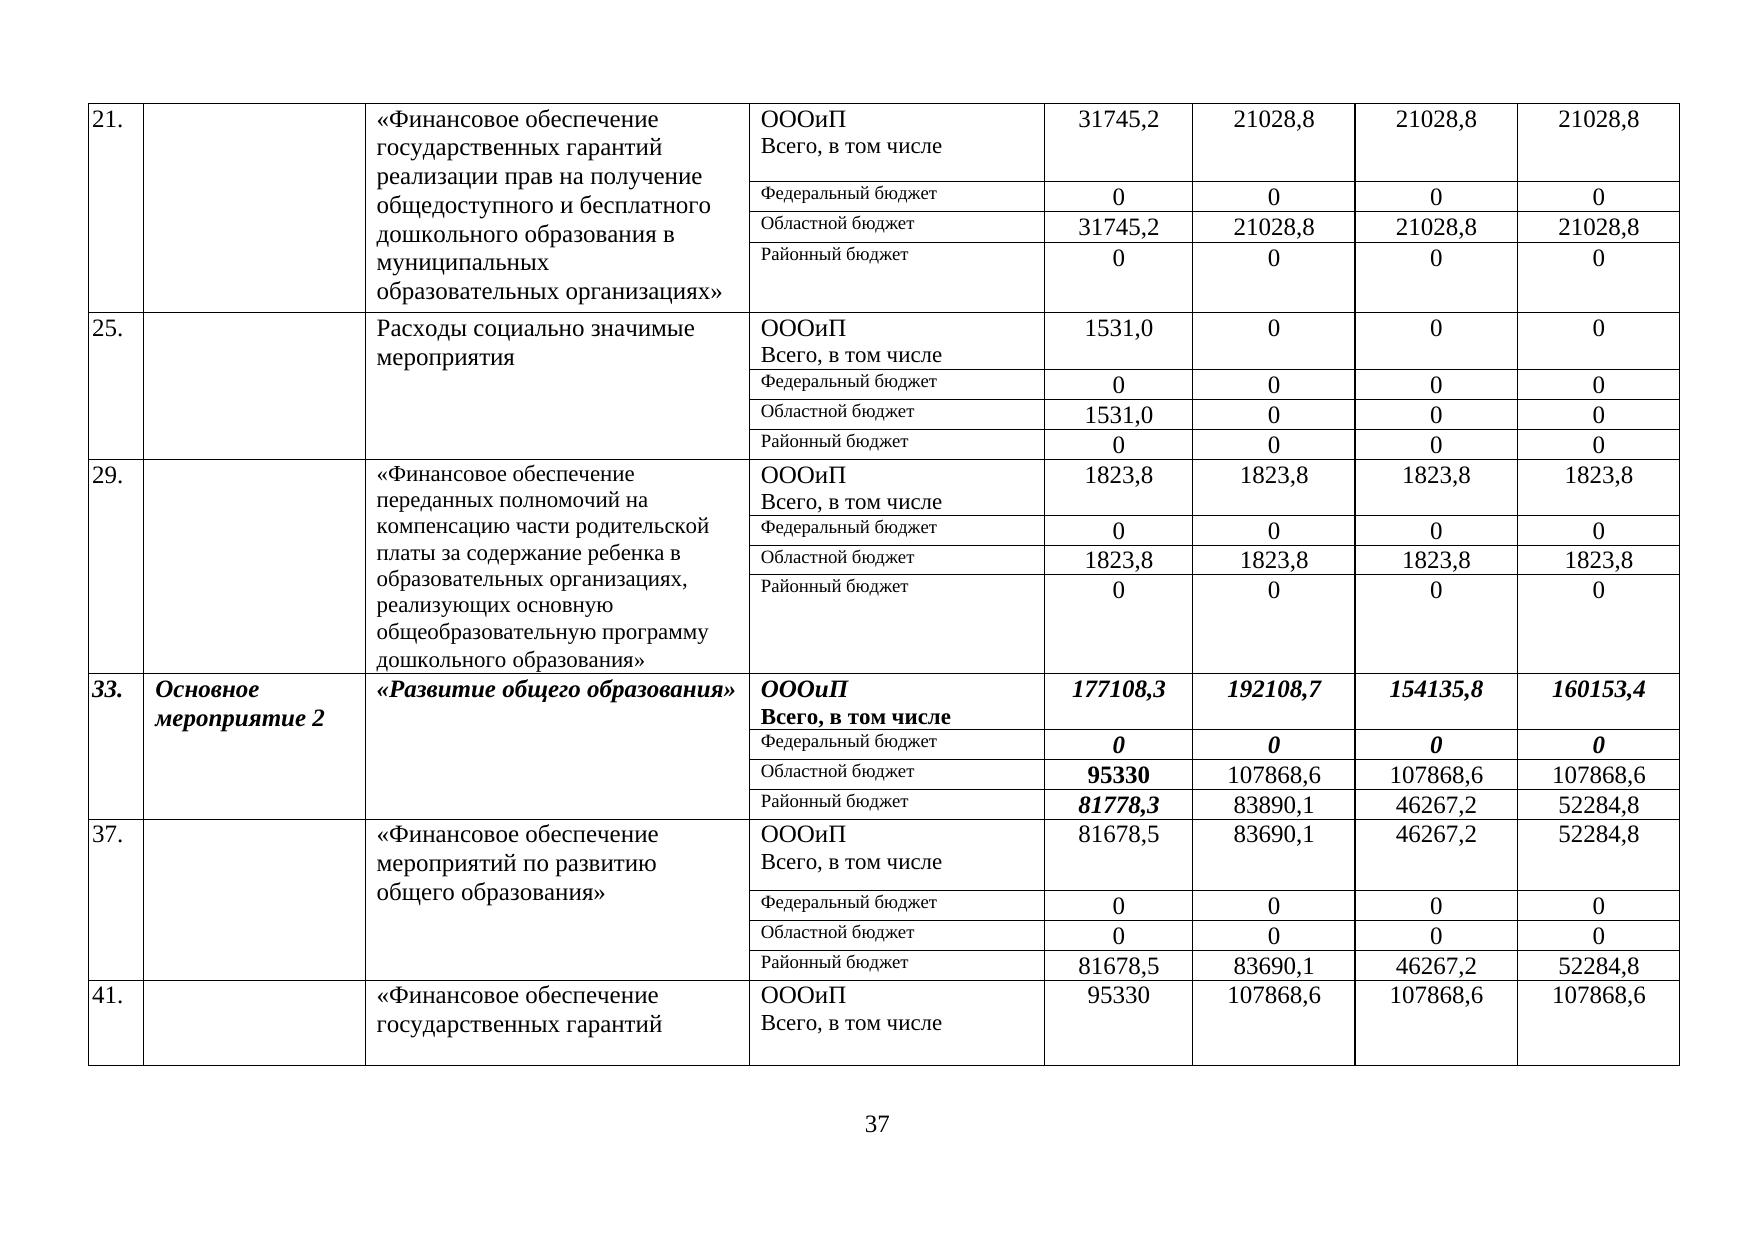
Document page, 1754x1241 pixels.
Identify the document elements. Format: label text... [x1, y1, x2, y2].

table_cell Районный бюджет [750, 243, 1044, 312]
table_cell ОООиП Всего, в том числе [750, 313, 1044, 369]
table_cell 154135,8 [1356, 674, 1517, 729]
table_cell 52284,8 [1518, 820, 1679, 890]
table_cell 21028,8 [1356, 104, 1517, 181]
table_cell 1823,8 [1356, 546, 1517, 574]
table_cell 0 [1193, 313, 1354, 369]
table_cell ОООиП Всего, в том числе [750, 820, 1044, 890]
table_cell 160153,4 [1518, 674, 1679, 729]
table_cell 1823,8 [1518, 460, 1679, 515]
table_cell 107868,6 [1518, 760, 1679, 789]
table_cell [144, 981, 365, 1064]
table_cell 107868,6 [1518, 981, 1679, 1064]
table_cell 177108,3 [1045, 674, 1192, 729]
table_cell 0 [1045, 516, 1192, 544]
table_cell 0 [1045, 182, 1192, 211]
table_cell [89, 460, 143, 673]
table_cell 21028,8 [1518, 104, 1679, 181]
table_cell 1823,8 [1193, 546, 1354, 574]
table_cell 0 [1356, 575, 1517, 673]
table_cell 0 [1356, 516, 1517, 544]
table_cell 21028,8 [1356, 212, 1517, 242]
table_cell Областной бюджет [750, 760, 1044, 789]
table_cell Областной бюджет [750, 400, 1044, 429]
table_cell 1823,8 [1045, 546, 1192, 574]
table_cell 107868,6 [1193, 760, 1354, 789]
table_cell 0 [1193, 575, 1354, 673]
table_cell 0 [1356, 430, 1517, 459]
table_cell 0 [1045, 370, 1192, 399]
table_cell Областной бюджет [750, 212, 1044, 242]
table_cell 0 [1193, 430, 1354, 459]
table_cell «Финансовое обеспечение переданных полномочий на компенсацию части родительской платы за содержание ребенка в образовательных организациях, реализующих основную общеобразовательную программу дошкольного образования» [366, 460, 749, 673]
table_cell 0 [1356, 370, 1517, 399]
table_cell 81778,3 [1045, 790, 1192, 818]
table_cell 0 [1518, 430, 1679, 459]
table_cell 0 [1518, 182, 1679, 211]
table_cell 0 [1356, 182, 1517, 211]
table_cell 81678,5 [1045, 820, 1192, 890]
table_cell 0 [1518, 370, 1679, 399]
table_cell 1823,8 [1045, 460, 1192, 515]
table_cell 0 [1518, 400, 1679, 429]
table_cell Федеральный бюджет [750, 370, 1044, 399]
table_cell 0 [1356, 243, 1517, 312]
table_cell 1531,0 [1045, 400, 1192, 429]
table_cell 83690,1 [1193, 820, 1354, 890]
table_cell [89, 313, 143, 459]
table_cell 83690,1 [1193, 951, 1354, 979]
table_cell Районный бюджет [750, 575, 1044, 673]
table_cell 0 [1356, 313, 1517, 369]
table_cell 0 [1045, 730, 1192, 759]
table_cell 0 [1518, 243, 1679, 312]
table_cell [144, 104, 365, 312]
table_cell ОООиП Всего, в том числе [750, 460, 1044, 515]
table_cell [144, 313, 365, 459]
table_cell 0 [1193, 182, 1354, 211]
table_cell Районный бюджет [750, 430, 1044, 459]
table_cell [366, 981, 749, 1064]
table_cell 0 [1045, 891, 1192, 920]
table_cell Основное мероприятие 2 [144, 674, 365, 818]
table_cell 0 [1518, 921, 1679, 950]
table_cell 21028,8 [1193, 212, 1354, 242]
table_cell 0 [1518, 575, 1679, 673]
table_cell 0 [1193, 730, 1354, 759]
table_cell 0 [1193, 400, 1354, 429]
table_cell 0 [1518, 313, 1679, 369]
table_cell 107868,6 [1356, 981, 1517, 1064]
table_cell [89, 104, 143, 312]
table_cell 0 [1045, 575, 1192, 673]
table_cell Федеральный бюджет [750, 730, 1044, 759]
table_cell 0 [1356, 400, 1517, 429]
table_cell 95330 [1045, 760, 1192, 789]
table_cell 52284,8 [1518, 790, 1679, 818]
table_cell [144, 820, 365, 979]
table_cell Расходы социально значимые мероприятия [366, 313, 749, 459]
table_cell Областной бюджет [750, 921, 1044, 950]
table_cell 107868,6 [1193, 981, 1354, 1064]
table_cell 21028,8 [1193, 104, 1354, 181]
table_cell 1823,8 [1356, 460, 1517, 515]
table_cell 46267,2 [1356, 820, 1517, 890]
table_cell 0 [1193, 370, 1354, 399]
table_cell 1823,8 [1193, 460, 1354, 515]
table_cell 0 [1356, 730, 1517, 759]
table_cell 46267,2 [1356, 790, 1517, 818]
table_cell [89, 674, 143, 818]
table_cell Федеральный бюджет [750, 516, 1044, 544]
table_cell 46267,2 [1356, 951, 1517, 979]
table_cell Районный бюджет [750, 790, 1044, 818]
table_cell Областной бюджет [750, 546, 1044, 574]
table_cell 0 [1045, 921, 1192, 950]
table_cell 0 [1045, 430, 1192, 459]
table_cell 21028,8 [1518, 212, 1679, 242]
table_cell «Развитие общего образования» [366, 674, 749, 818]
table_cell «Финансовое обеспечение мероприятий по развитию общего образования» [366, 820, 749, 979]
table_cell [89, 981, 143, 1064]
table_cell 31745,2 [1045, 212, 1192, 242]
table_cell 95330 [1045, 981, 1192, 1064]
table_cell ОООиП Всего, в том числе [750, 981, 1044, 1064]
table_cell 31745,2 [1045, 104, 1192, 181]
table_cell ОООиП Всего, в том числе [750, 104, 1044, 181]
table_cell ОООиП Всего, в том числе [750, 674, 1044, 729]
table_cell 192108,7 [1193, 674, 1354, 729]
table_cell 1531,0 [1045, 313, 1192, 369]
table_cell 0 [1356, 921, 1517, 950]
table_cell Федеральный бюджет [750, 182, 1044, 211]
table_cell 0 [1518, 891, 1679, 920]
table_cell 1823,8 [1518, 546, 1679, 574]
table_cell Федеральный бюджет [750, 891, 1044, 920]
table_cell «Финансовое обеспечение государственных гарантий реализации прав на получение общедоступного и бесплатного дошкольного образования в муниципальных образовательных организациях» [366, 104, 749, 312]
table_cell 0 [1518, 730, 1679, 759]
table_cell 0 [1193, 921, 1354, 950]
table_cell 81678,5 [1045, 951, 1192, 979]
table_cell [144, 460, 365, 673]
table_cell Районный бюджет [750, 951, 1044, 979]
table_cell 0 [1518, 516, 1679, 544]
table_cell 0 [1193, 243, 1354, 312]
table_cell 83890,1 [1193, 790, 1354, 818]
table_cell 0 [1193, 891, 1354, 920]
table_cell 52284,8 [1518, 951, 1679, 979]
table_cell 0 [1045, 243, 1192, 312]
table_cell [89, 820, 143, 979]
table_cell 0 [1193, 516, 1354, 544]
table_cell 0 [1356, 891, 1517, 920]
table_cell 107868,6 [1356, 760, 1517, 789]
